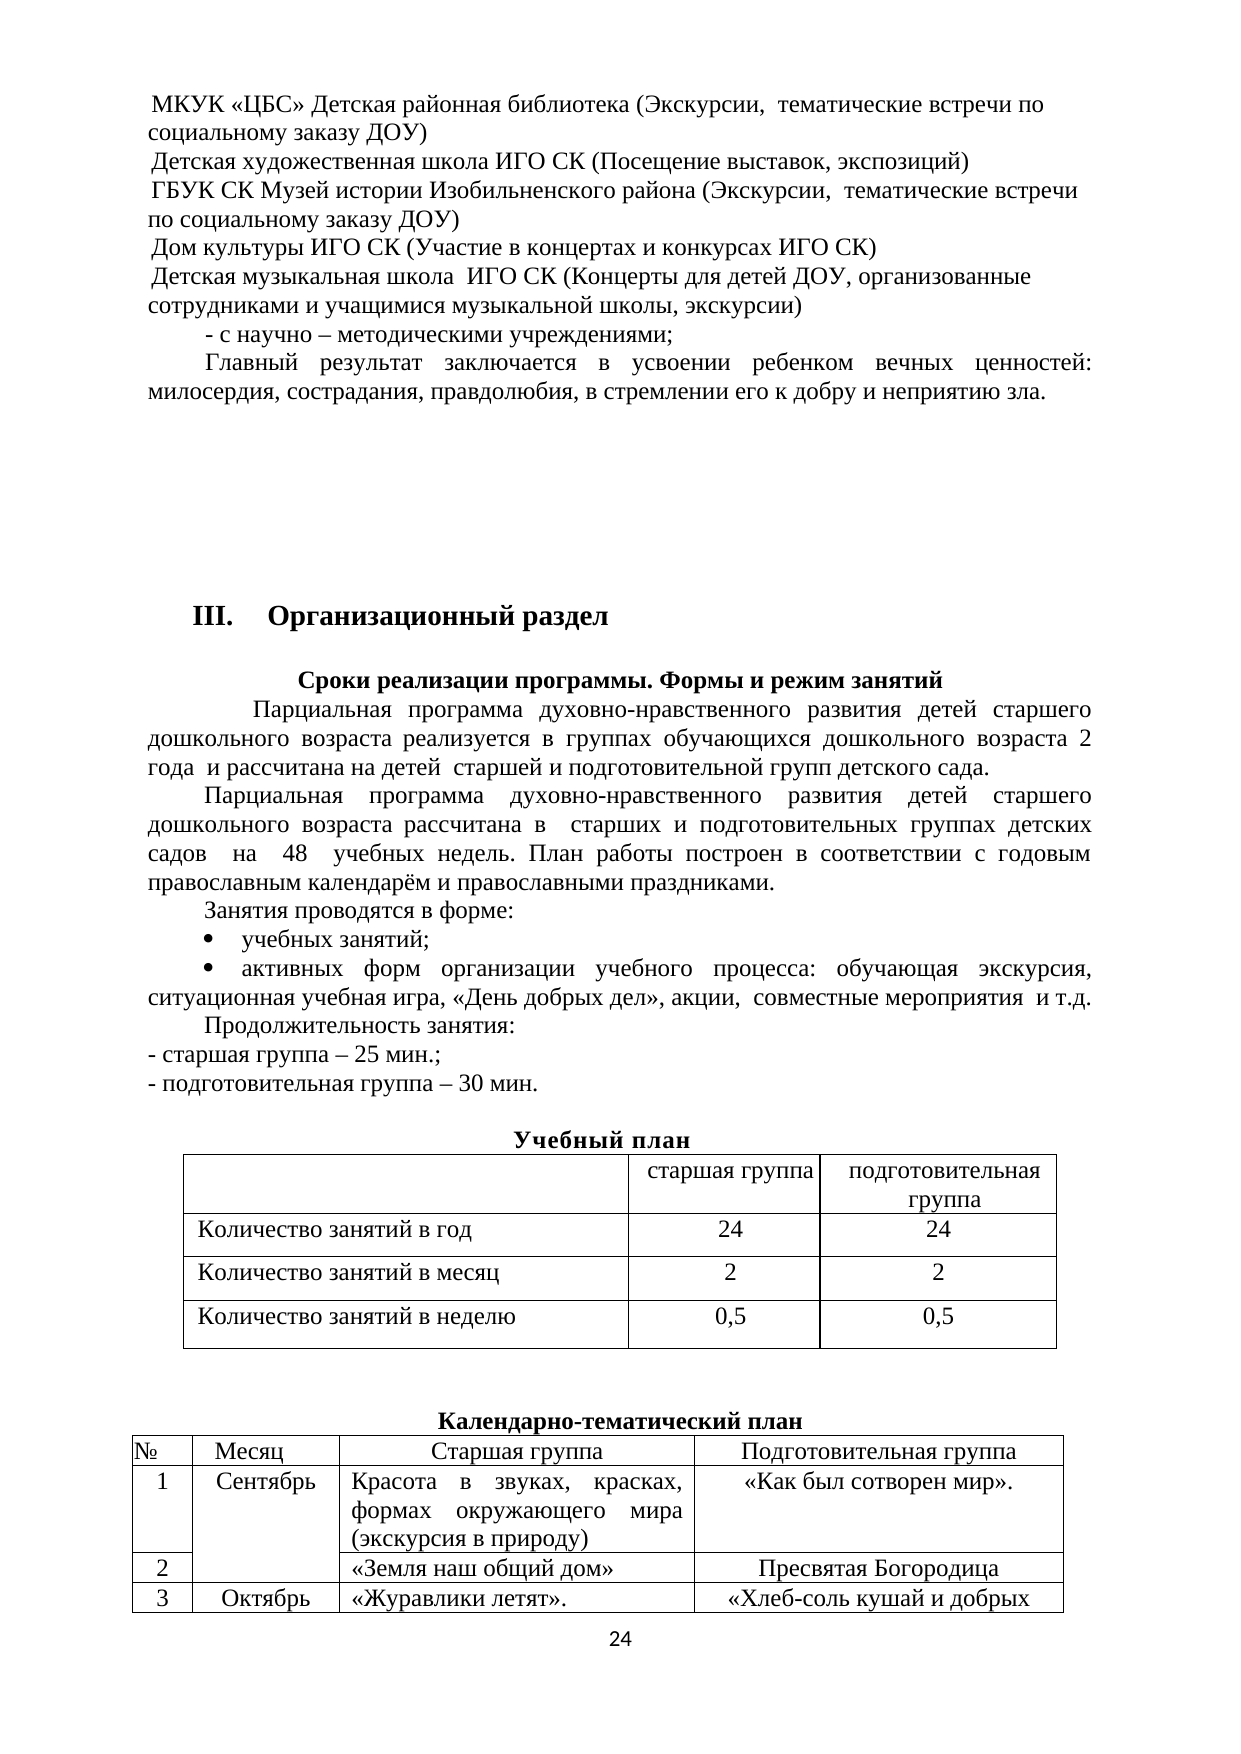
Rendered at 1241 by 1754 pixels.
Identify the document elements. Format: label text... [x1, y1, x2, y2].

text Дом культуры ИГО СК (Участие в концертах и конкурсах ИГО СК) [148, 232, 1092, 261]
list Организационный раздел [192, 598, 1093, 632]
text - старшая группа – 25 мин.; [148, 1039, 1092, 1068]
text ГБУК СК Музей истории Изобильненского района (Экскурсии, тематические встречи по социальному заказу ДОУ) [148, 175, 1092, 232]
table_cell 3 [133, 1583, 192, 1612]
table_header Подготовительная группа [695, 1436, 1063, 1465]
text Календарно-тематический план [148, 1406, 1092, 1435]
table_cell «Журавлики летят». [340, 1583, 694, 1612]
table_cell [695, 1583, 1063, 1612]
table_cell 24 [821, 1214, 1056, 1256]
table_cell 24 [629, 1214, 819, 1256]
table_header № [133, 1436, 192, 1465]
table_cell Количество занятий в неделю [184, 1301, 628, 1348]
table_header подготовительная группа [821, 1155, 1056, 1213]
table_cell Сентябрь [193, 1466, 339, 1582]
text Детская музыкальная школа ИГО СК (Концерты для детей ДОУ, организованные сотрудниками и учащимися музыкальной школы, экскурсии) [148, 261, 1092, 319]
table_cell 0,5 [821, 1301, 1056, 1348]
text Учебный план [110, 1125, 1093, 1154]
table_header Месяц [193, 1436, 339, 1465]
table_cell 0,5 [629, 1301, 819, 1348]
text Детская художественная школа ИГО СК (Посещение выставок, экспозиций) [148, 146, 1092, 175]
text МКУК «ЦБС» Детская районная библиотека (Экскурсии, тематические встречи по социальному заказу ДОУ) [148, 89, 1092, 146]
table_cell Количество занятий в год [184, 1214, 628, 1256]
table_cell 1 [133, 1466, 192, 1552]
text Сроки реализации программы. Формы и режим занятий [148, 665, 1092, 694]
text Главный результат заключается в усвоении ребенком вечных ценностей: милосердия, сострадания, правдолюбия, в стремлении его к добру и неприятию зла. [148, 347, 1093, 405]
text Парциальная программа духовно-нравственного развития детей старшего дошкольного возраста рассчитана в старших и подготовительных группах детских садов на 48 учебных недель. План работы построен в соответствии с годовым православным календарём и православными праздниками. [148, 780, 1092, 895]
table_cell Октябрь [193, 1583, 339, 1612]
list активных форм организации учебного процесса: обучающая экскурсия, ситуационная учебная игра, «День добрых дел», акции, совместные мероприятия и т.д. [148, 953, 1092, 1010]
table_header старшая группа [629, 1155, 819, 1213]
list учебных занятий; [148, 924, 1092, 953]
text - подготовительная группа – 30 мин. [148, 1068, 1092, 1097]
table_cell 2 [629, 1257, 819, 1300]
text - с научно – методическими учреждениями; [148, 319, 1093, 347]
table_cell «Как был сотворен мир». [695, 1466, 1063, 1552]
table_cell 2 [821, 1257, 1056, 1300]
table_cell Пресвятая Богородица [695, 1553, 1063, 1582]
text Продолжительность занятия: [148, 1010, 1092, 1039]
table_cell Количество занятий в месяц [184, 1257, 628, 1300]
table_header Старшая группа [340, 1436, 694, 1465]
text Занятия проводятся в форме: [148, 895, 1092, 924]
table_cell «Земля наш общий дом» [340, 1553, 694, 1582]
table_cell Красота в звуках, красках, формах окружающего мира (экскурсия в природу) [340, 1466, 694, 1552]
table_header [184, 1155, 628, 1213]
text Парциальная программа духовно-нравственного развития детей старшего дошкольного возраста реализуется в группах обучающихся дошкольного возраста 2 года и рассчитана на детей старшей и подготовительной групп детского сада. [148, 694, 1092, 780]
table_cell 2 [133, 1553, 192, 1582]
